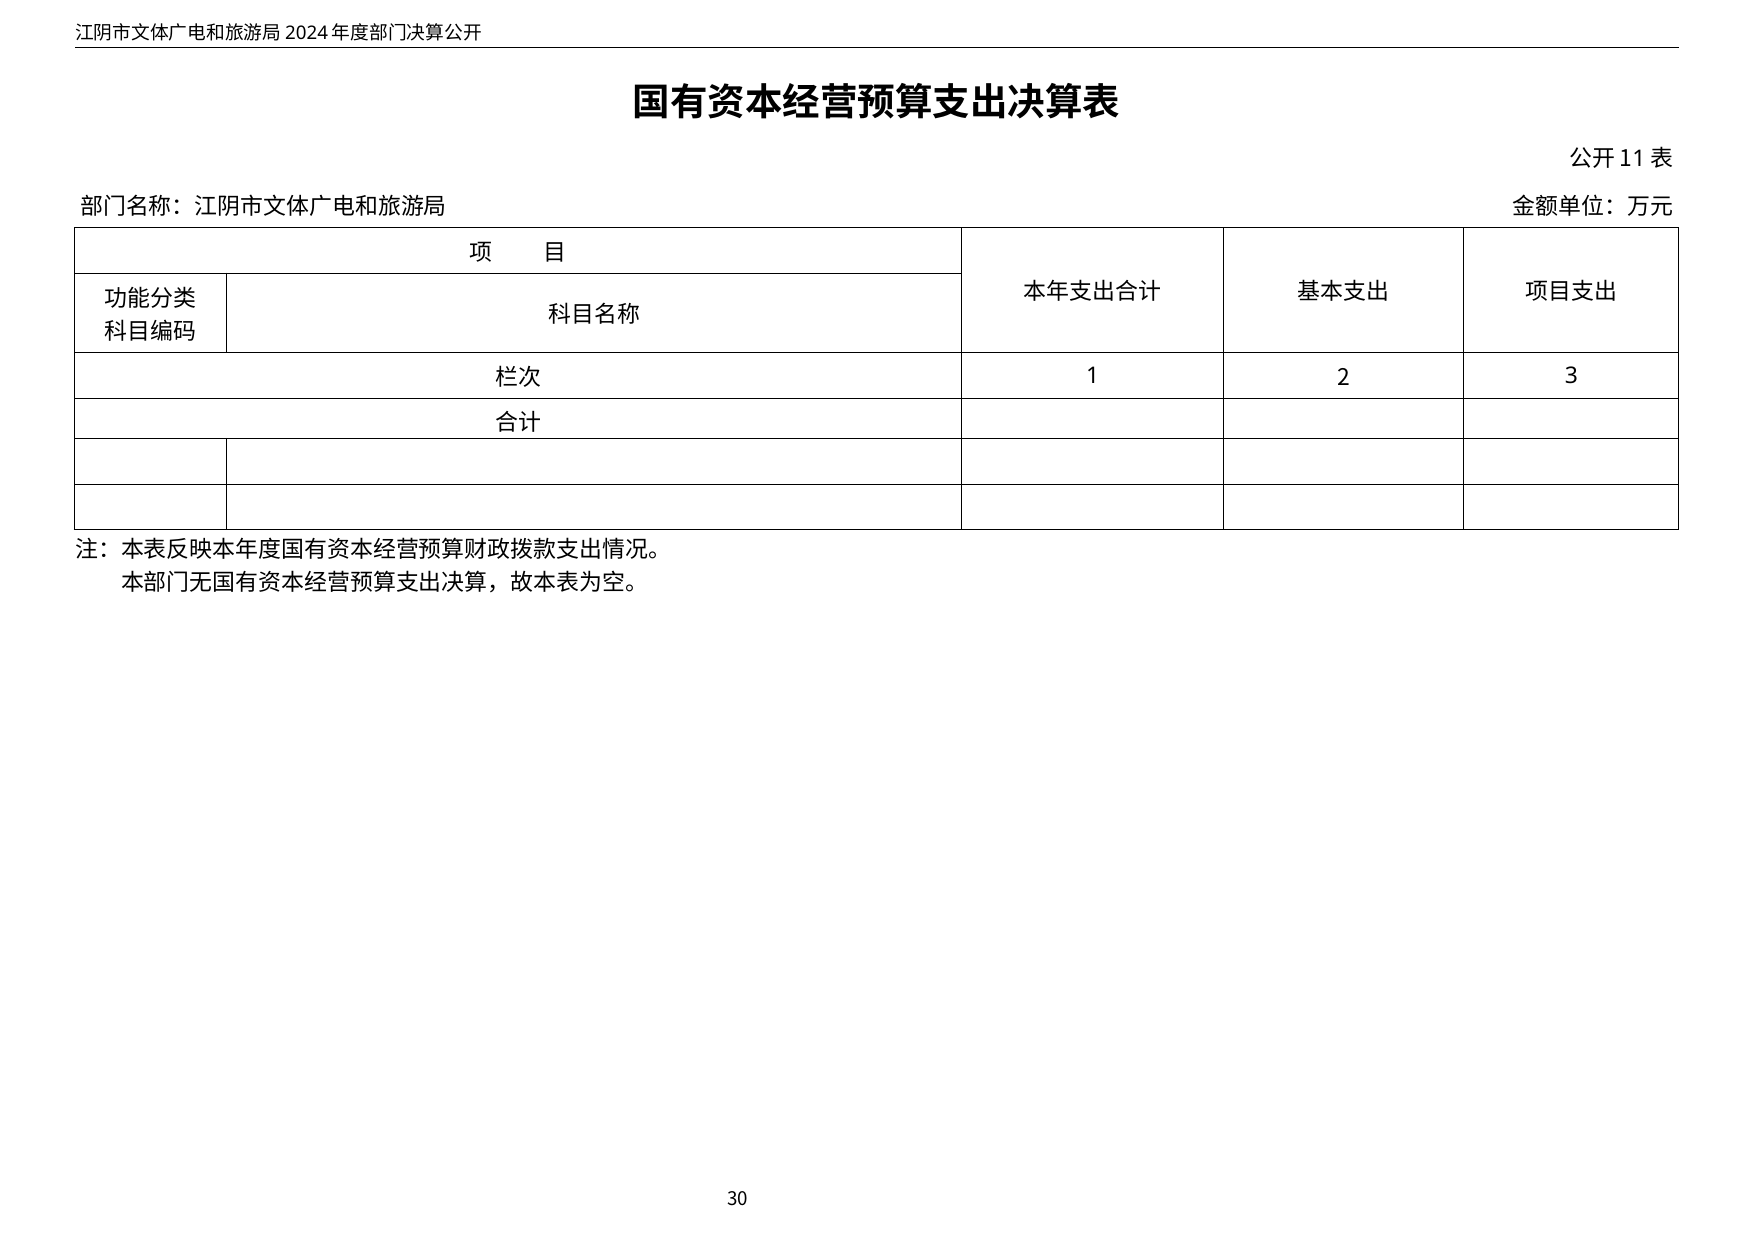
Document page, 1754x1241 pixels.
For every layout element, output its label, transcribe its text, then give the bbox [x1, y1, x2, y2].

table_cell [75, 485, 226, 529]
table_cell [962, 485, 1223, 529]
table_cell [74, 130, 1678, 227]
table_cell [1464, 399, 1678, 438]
text 注：本表反映本年度国有资本经营预算财政拨款支出情况。 [75, 530, 1679, 564]
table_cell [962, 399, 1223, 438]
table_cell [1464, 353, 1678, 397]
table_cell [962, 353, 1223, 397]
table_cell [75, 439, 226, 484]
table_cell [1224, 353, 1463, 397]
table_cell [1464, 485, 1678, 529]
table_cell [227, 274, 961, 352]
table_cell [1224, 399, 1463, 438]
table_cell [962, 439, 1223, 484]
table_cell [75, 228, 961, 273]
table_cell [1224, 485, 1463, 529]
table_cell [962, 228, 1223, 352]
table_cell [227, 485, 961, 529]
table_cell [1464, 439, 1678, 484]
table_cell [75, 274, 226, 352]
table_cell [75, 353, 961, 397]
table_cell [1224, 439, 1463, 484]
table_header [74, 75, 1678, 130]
text 本部门无国有资本经营预算支出决算，故本表为空。 [121, 564, 1679, 597]
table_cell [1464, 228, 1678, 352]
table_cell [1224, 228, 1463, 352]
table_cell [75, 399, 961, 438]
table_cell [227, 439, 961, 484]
